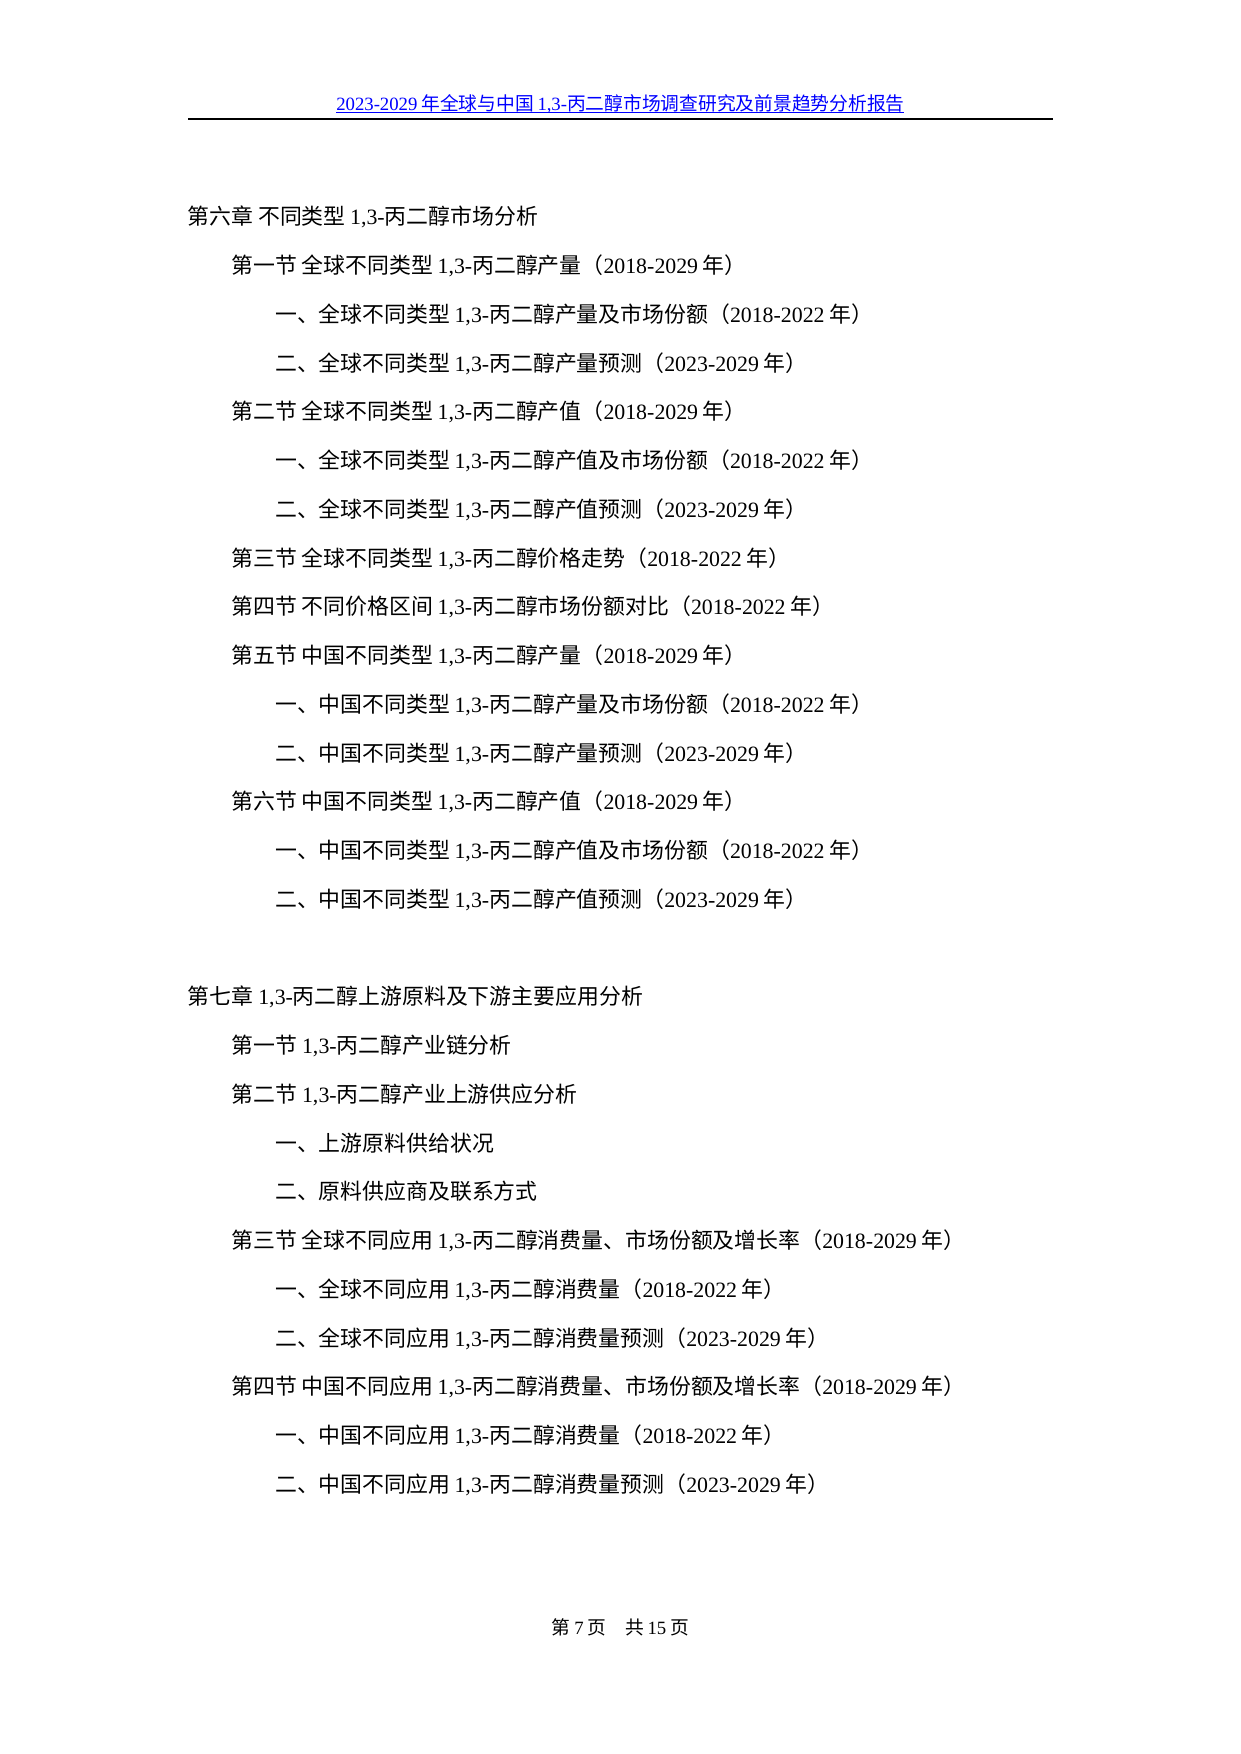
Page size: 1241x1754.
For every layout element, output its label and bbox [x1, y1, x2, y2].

text [187, 150, 1053, 1499]
